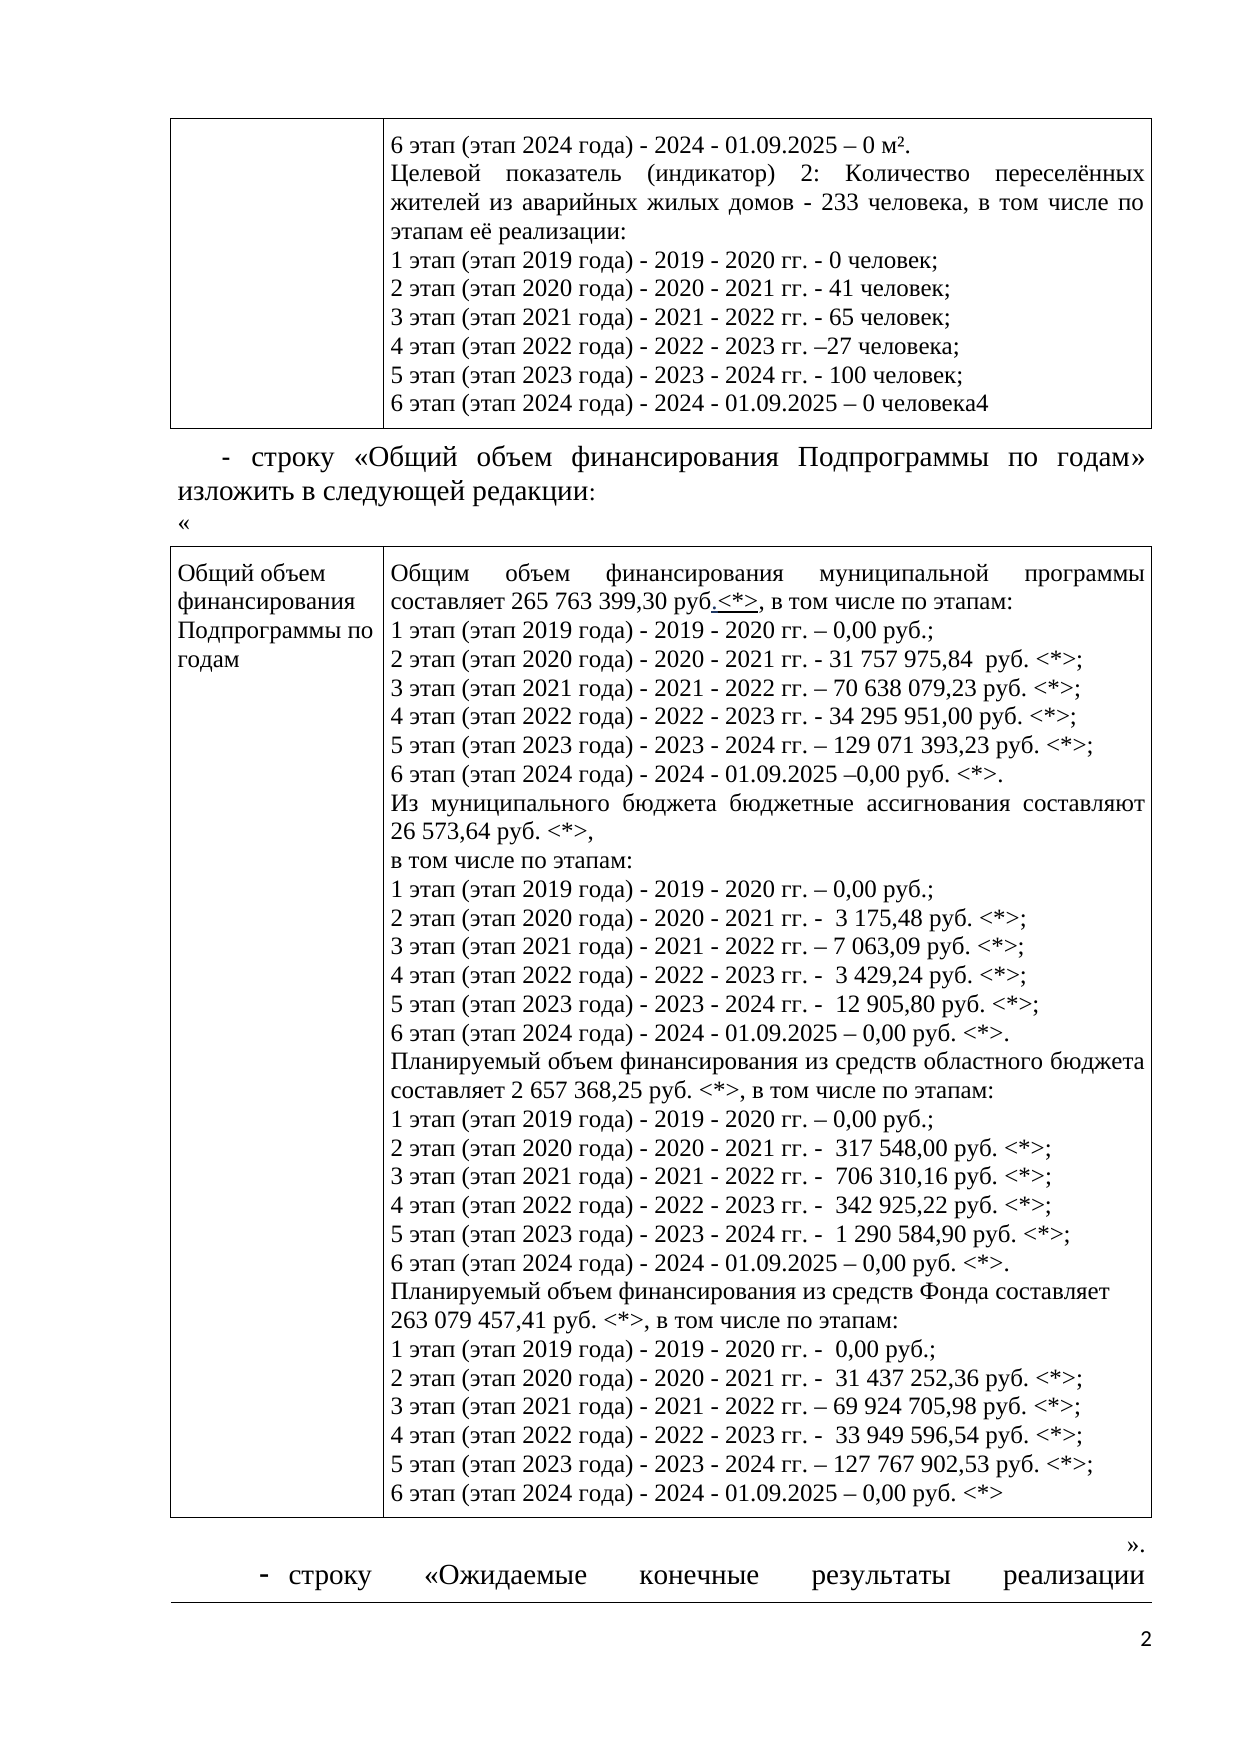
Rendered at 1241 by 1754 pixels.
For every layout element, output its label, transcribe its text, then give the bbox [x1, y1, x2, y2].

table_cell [171, 1518, 1152, 1602]
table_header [171, 119, 383, 428]
table_cell Общий объем финансирования Подпрограммы по годам [171, 547, 383, 1517]
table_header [384, 119, 1151, 428]
table_cell Общим объем финансирования муниципальной программы составляет 265 763 399,30 руб.<*>, в том числе по этапам: 1 этап (этап 2019 года) - 2019 - 2020 гг. – 0,00 руб.; 2 этап (этап 2020 года) - 2020 - 2021 гг. - 31 757 975,84 руб. <*>; 3 этап (этап 2021 года) - 2021 - 2022 гг. – 70 638 079,23 руб. <*>; 4 этап (этап 2022 года) - 2022 - 2023 гг. - 34 295 951,00 руб. <*>; 5 этап (этап 2023 года) - 2023 - 2024 гг. – 129 071 393,23 руб. <*>; 6 этап (этап 2024 года) - 2024 - 01.09.2025 –0,00 руб. <*>. Из муниципального бюджета бюджетные ассигнования составляют 26 573,64 руб. <*>, в том числе по этапам: 1 этап (этап 2019 года) - 2019 - 2020 гг. – 0,00 руб.; 2 этап (этап 2020 года) - 2020 - 2021 гг. - 3 175,48 руб. <*>; 3 этап (этап 2021 года) - 2021 - 2022 гг. – 7 063,09 руб. <*>; 4 этап (этап 2022 года) - 2022 - 2023 гг. - 3 429,24 руб. <*>; 5 этап (этап 2023 года) - 2023 - 2024 гг. - 12 905,80 руб. <*>; 6 этап (этап 2024 года) - 2024 - 01.09.2025 – 0,00 руб. <*>. Планируемый объем финансирования из средств областного бюджета составляет 2 657 368,25 руб. <*>, в том числе по этапам: 1 этап (этап 2019 года) - 2019 - 2020 гг. – 0,00 руб.; 2 этап (этап 2020 года) - 2020 - 2021 гг. - 317 548,00 руб. <*>; 3 этап (этап 2021 года) - 2021 - 2022 гг. - 706 310,16 руб. <*>; 4 этап (этап 2022 года) - 2022 - 2023 гг. - 342 925,22 руб. <*>; 5 этап (этап 2023 года) - 2023 - 2024 гг. - 1 290 584,90 руб. <*>; 6 этап (этап 2024 года) - 2024 - 01.09.2025 – 0,00 руб. <*>. Планируемый объем финансирования из средств Фонда составляет 263 079 457,41 руб. <*>, в том числе по этапам: 1 этап (этап 2019 года) - 2019 - 2020 гг. - 0,00 руб.; 2 этап (этап 2020 года) - 2020 - 2021 гг. - 31 437 252,36 руб. <*>; 3 этап (этап 2021 года) - 2021 - 2022 гг. – 69 924 705,98 руб. <*>; 4 этап (этап 2022 года) - 2022 - 2023 гг. - 33 949 596,54 руб. <*>; 5 этап (этап 2023 года) - 2023 - 2024 гг. – 127 767 902,53 руб. <*>; 6 этап (этап 2024 года) - 2024 - 01.09.2025 – 0,00 руб. <*> [384, 547, 1151, 1517]
table_cell строку «Общий объем финансирования Подпрограммы по годам» изложить в следующей редакции: « [171, 429, 1152, 546]
